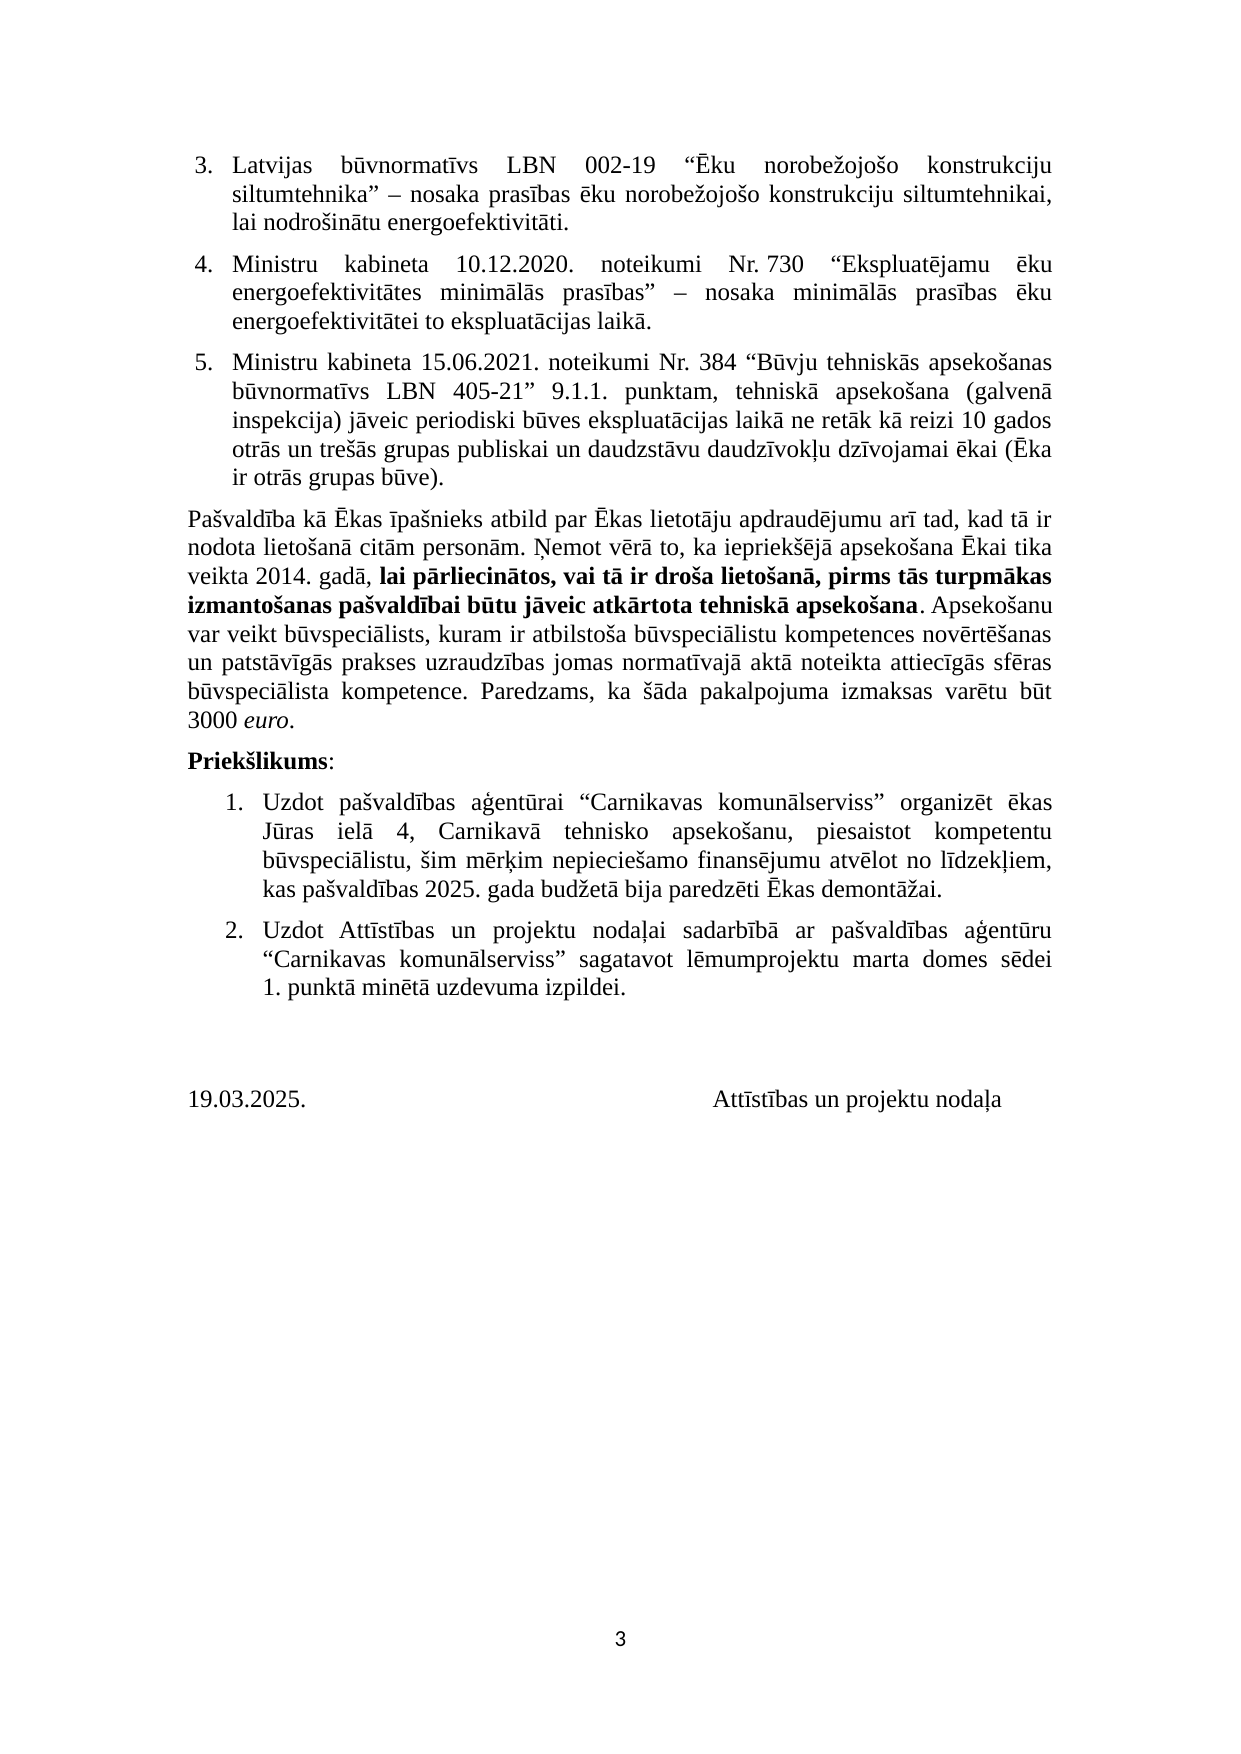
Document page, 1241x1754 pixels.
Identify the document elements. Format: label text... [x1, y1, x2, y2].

list Uzdot Attīstības un projektu nodaļai sadarbībā ar pašvaldības aģentūru “Carnikavas komunālserviss” sagatavot lēmumprojektu marta domes sēdei 1. punktā minētā uzdevuma izpildei. [225, 915, 1053, 1001]
list Ministru kabineta 15.06.2021. noteikumi Nr. 384 “Būvju tehniskās apsekošanas būvnormatīvs LBN 405-21” 9.1.1. punktam, tehniskā apsekošana (galvenā inspekcija) jāveic periodiski būves ekspluatācijas laikā ne retāk kā reizi 10 gados otrās un trešās grupas publiskai un daudzstāvu daudzīvokļu dzīvojamai ēkai (Ēka ir otrās grupas būve). [194, 347, 1053, 491]
list Latvijas būvnormatīvs LBN 002-19 “Ēku norobežojošo konstrukciju siltumtehnika” – nosaka prasības ēku norobežojošo konstrukciju siltumtehnikai, lai nodrošinātu energoefektivitāti. [194, 150, 1053, 236]
list Ministru kabineta 10.12.2020. noteikumi Nr. 730 “Ekspluatējamu ēku energoefektivitātes minimālās prasības” – nosaka minimālās prasības ēku energoefektivitātei to ekspluatācijas laikā. [194, 249, 1053, 335]
text Priekšlikums: [187, 746, 1053, 775]
list Uzdot pašvaldības aģentūrai “Carnikavas komunālserviss” organizēt ēkas Jūras ielā 4, Carnikavā tehnisko apsekošanu, piesaistot kompetentu būvspeciālistu, šim mērķim nepieciešamo finansējumu atvēlot no līdzekļiem, kas pašvaldības 2025. gada budžetā bija paredzēti Ēkas demontāžai. [225, 787, 1053, 902]
text Pašvaldība kā Ēkas īpašnieks atbild par Ēkas lietotāju apdraudējumu arī tad, kad tā ir nodota lietošanā citām personām. Ņemot vērā to, ka iepriekšējā apsekošana Ēkai tika veikta 2014. gadā, lai pārliecinātos, vai tā ir droša lietošanā, pirms tās turpmākas izmantošanas pašvaldībai būtu jāveic atkārtota tehniskā apsekošana. Apsekošanu var veikt būvspeciālists, kuram ir atbilstoša būvspeciālistu kompetences novērtēšanas un patstāvīgās prakses uzraudzības jomas normatīvajā aktā noteikta attiecīgās sfēras būvspeciālista kompetence. Paredzams, ka šāda pakalpojuma izmaksas varētu būt 3000 euro. [187, 504, 1053, 734]
text 19.03.2025. Attīstības un projektu nodaļa [187, 1055, 1053, 1112]
